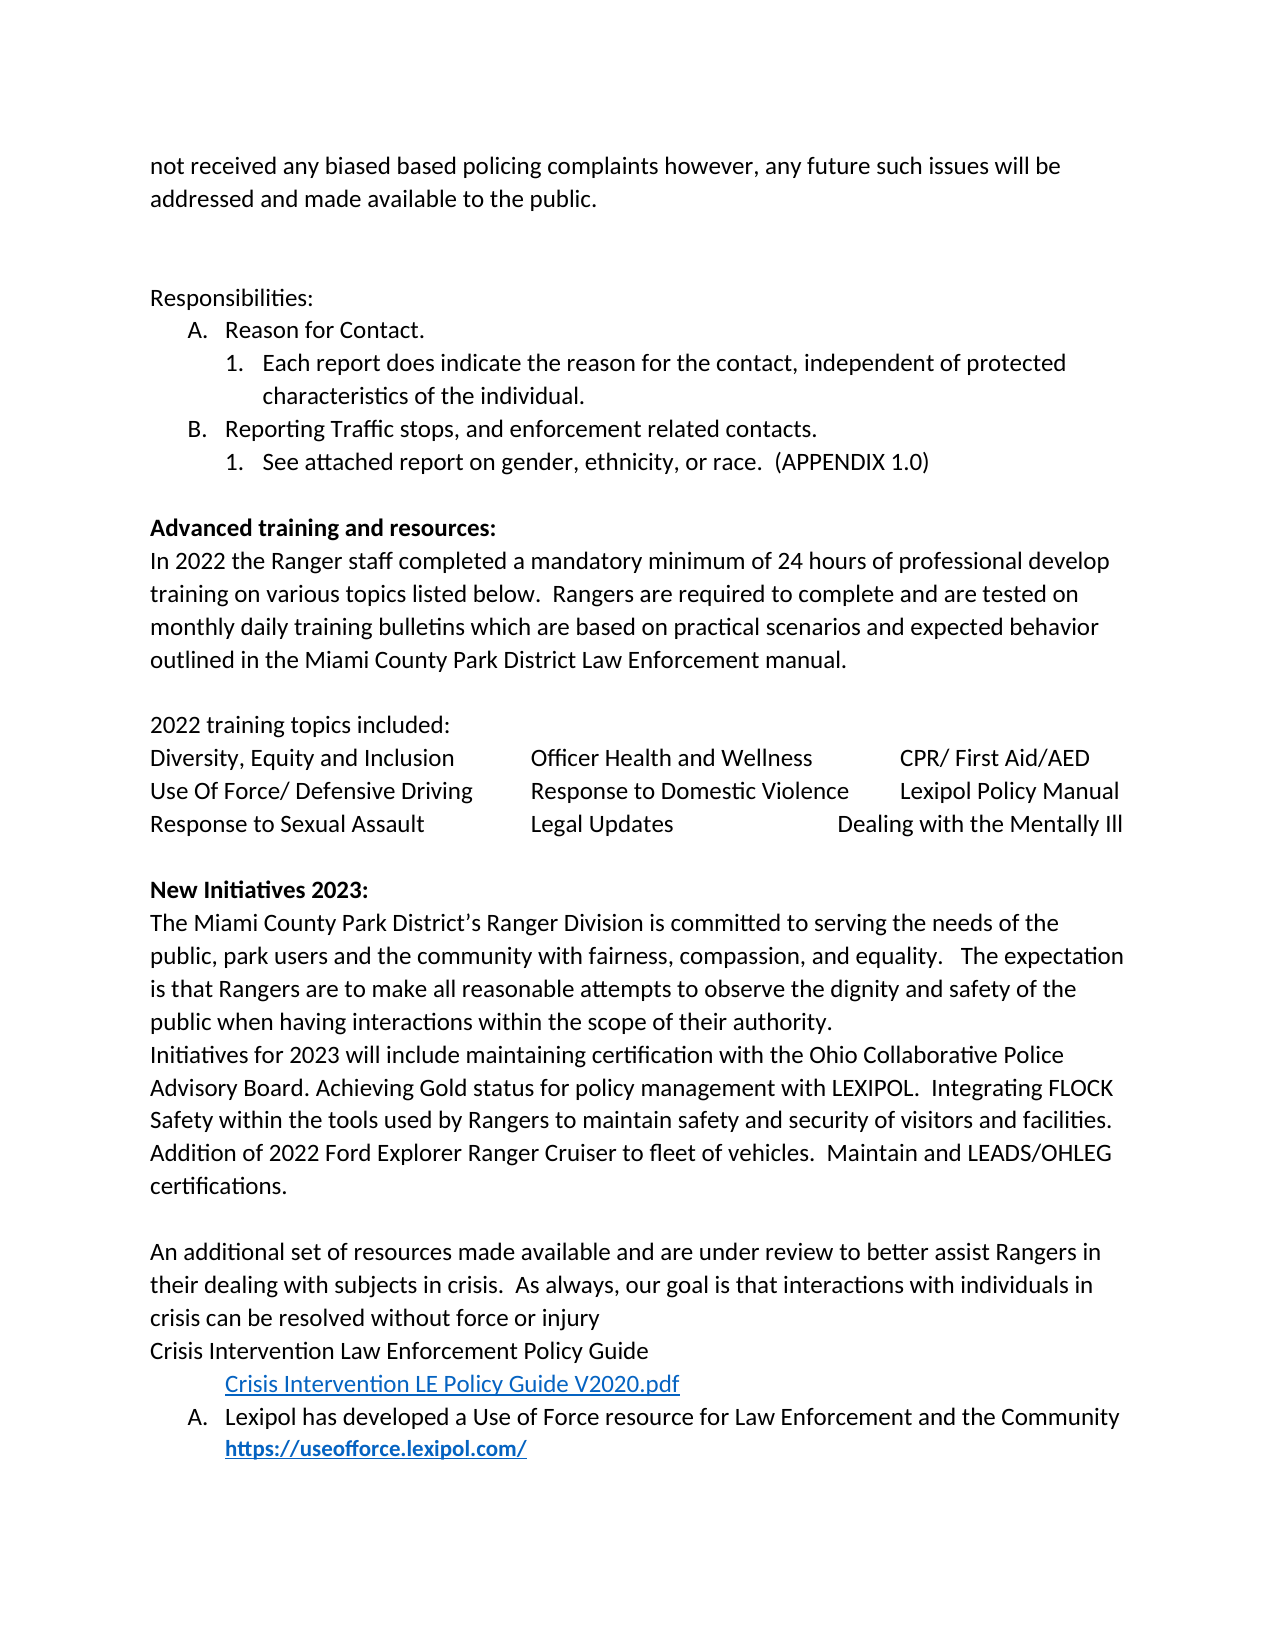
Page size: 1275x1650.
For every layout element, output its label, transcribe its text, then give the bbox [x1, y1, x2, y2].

text Response to Sexual Assault Legal Updates Dealing with the Mentally Ill [150, 808, 1125, 839]
list Reason for Contact. [187, 314, 1125, 345]
list Reporting Traffic stops, and enforcement related contacts. [187, 413, 1125, 444]
text The Miami County Park District’s Ranger Division is committed to serving the needs of the public, park users and the community with fairness, compassion, and equality. The expectation is that Rangers are to make all reasonable attempts to observe the dignity and safety of the public when having interactions within the scope of their authority. [150, 907, 1125, 1036]
list Lexipol has developed a Use of Force resource for Law Enforcement and the Community [187, 1401, 1125, 1431]
text 2022 training topics included: [150, 709, 1125, 740]
text Advanced training and resources: [150, 512, 1125, 543]
text Responsibilities: [150, 282, 1125, 312]
text Crisis Intervention Law Enforcement Policy Guide [150, 1335, 1125, 1366]
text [150, 150, 1125, 213]
text Diversity, Equity and Inclusion Officer Health and Wellness CPR/ First Aid/AED [150, 742, 1125, 773]
list Crisis Intervention LE Policy Guide V2020.pdf [225, 1368, 1125, 1398]
text Use Of Force/ Defensive Driving Response to Domestic Violence Lexipol Policy Manual [150, 775, 1125, 806]
text New Initiatives 2023: [150, 874, 1125, 905]
text An additional set of resources made available and are under review to better assist Rangers in their dealing with subjects in crisis. As always, our goal is that interactions with individuals in crisis can be resolved without force or injury [150, 1236, 1125, 1333]
text In 2022 the Ranger staff completed a mandatory minimum of 24 hours of professional develop training on various topics listed below. Rangers are required to complete and are tested on monthly daily training bulletins which are based on practical scenarios and expected behavior outlined in the Miami County Park District Law Enforcement manual. [150, 545, 1125, 674]
text Initiatives for 2023 will include maintaining certification with the Ohio Collaborative Police Advisory Board. Achieving Gold status for policy management with LEXIPOL. Integrating FLOCK Safety within the tools used by Rangers to maintain safety and security of visitors and facilities. Addition of 2022 Ford Explorer Ranger Cruiser to fleet of vehicles. Maintain and LEADS/OHLEG certifications. [150, 1039, 1125, 1201]
list See attached report on gender, ethnicity, or race. (APPENDIX 1.0) [225, 446, 1125, 477]
list Each report does indicate the reason for the contact, independent of protected characteristics of the individual. [225, 347, 1125, 411]
list https://useofforce.lexipol.com/ [225, 1434, 1125, 1462]
